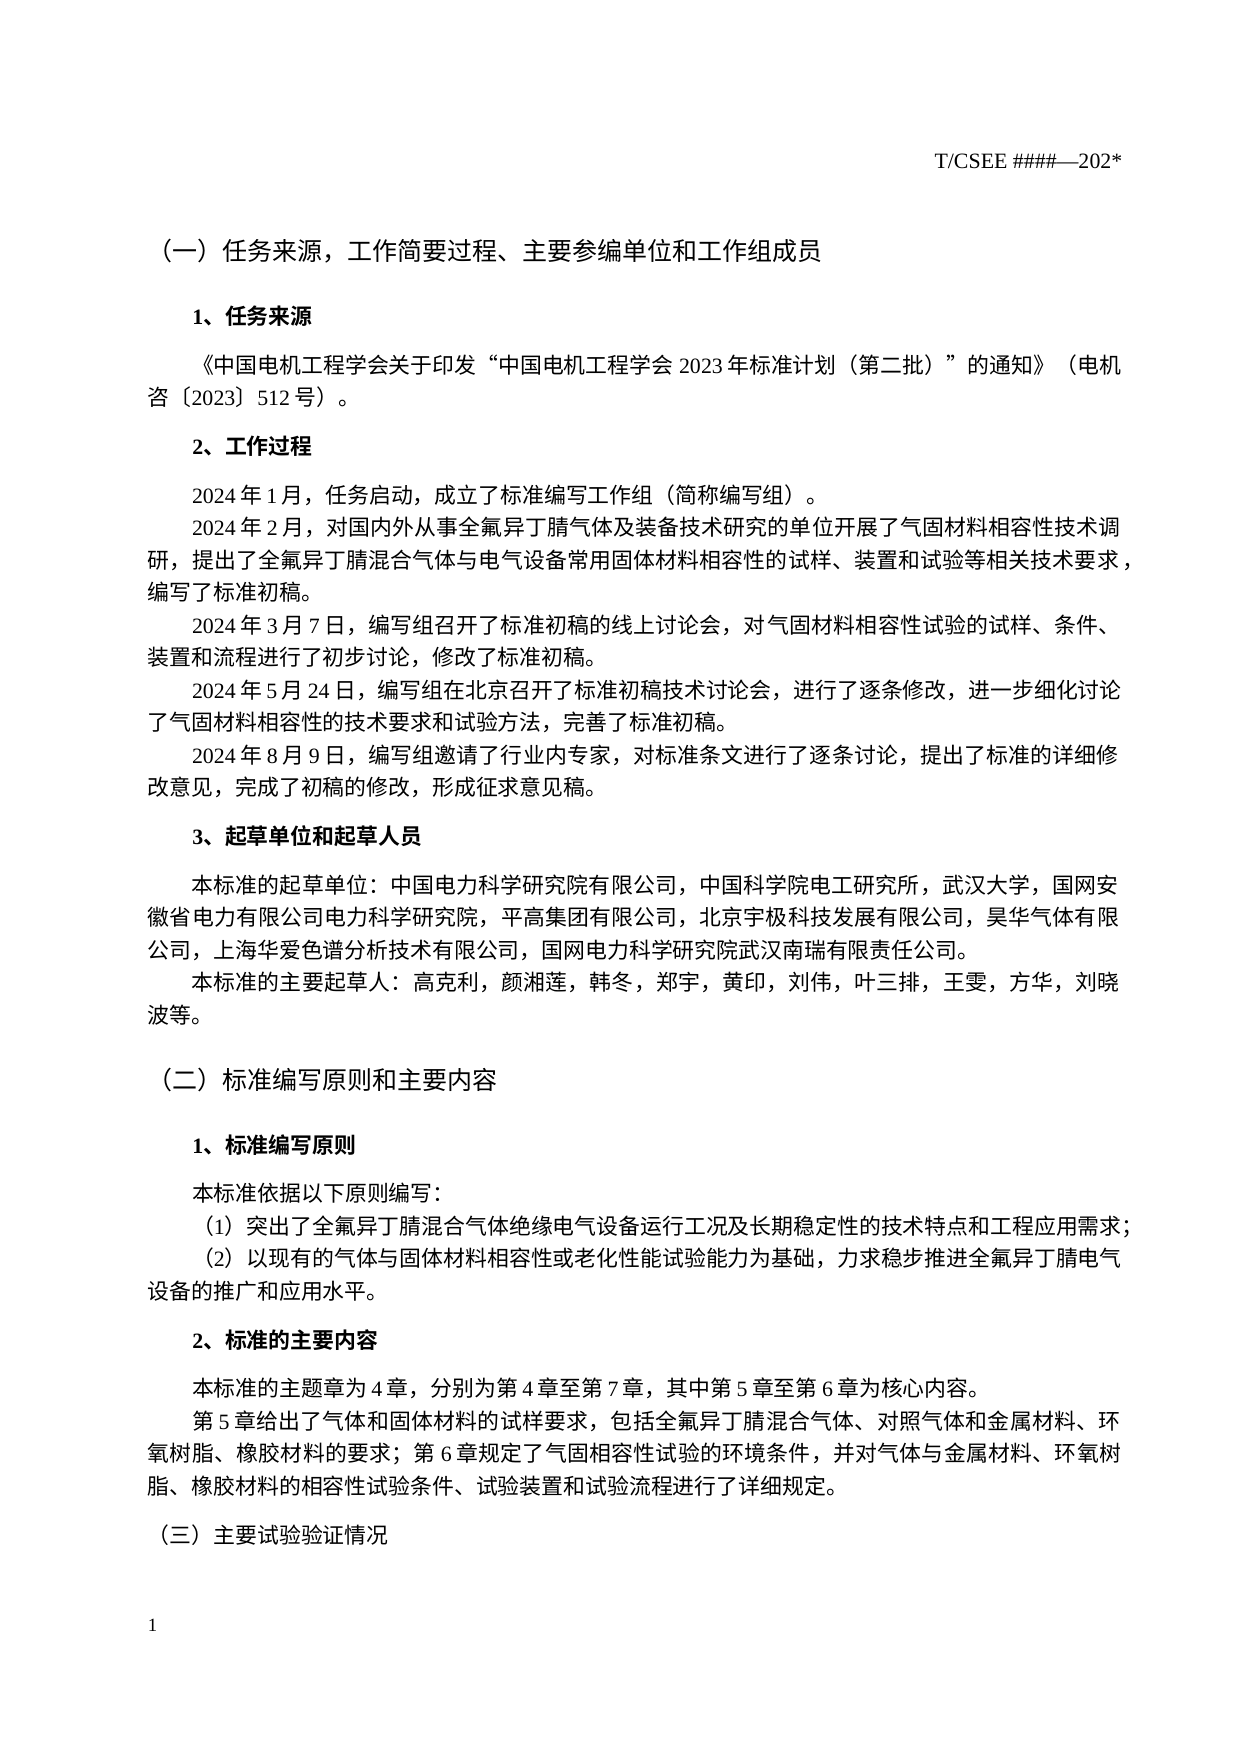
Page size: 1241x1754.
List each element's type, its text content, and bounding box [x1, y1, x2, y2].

text 第5章给出了气体和固体材料的试样要求，包括全氟异丁腈混合气体、对照气体和金属材料、环氧树脂、橡胶材料的要求；第6章规定了气固相容性试验的环境条件，并对气体与金属材料、环氧树脂、橡胶材料的相容性试验条件、试验装置和试验流程进行了详细规定。 [148, 1403, 1122, 1501]
text 本标准的起草单位：中国电力科学研究院有限公司，中国科学院电工研究所，武汉大学，国网安徽省电力有限公司电力科学研究院，平高集团有限公司，北京宇极科技发展有限公司，昊华气体有限公司，上海华爱色谱分析技术有限公司，国网电力科学研究院武汉南瑞有限责任公司。 [148, 867, 1122, 965]
text 2024年8月9日，编写组邀请了行业内专家，对标准条文进行了逐条讨论，提出了标准的详细修改意见，完成了初稿的修改，形成征求意见稿。 [148, 737, 1122, 802]
text （2）以现有的气体与固体材料相容性或老化性能试验能力为基础，力求稳步推进全氟异丁腈电气设备的推广和应用水平。 [148, 1241, 1122, 1306]
text 3、起草单位和起草人员 [148, 818, 1122, 851]
text 2024年5月24日，编写组在北京召开了标准初稿技术讨论会，进行了逐条修改，进一步细化讨论了气固材料相容性的技术要求和试验方法，完善了标准初稿。 [148, 672, 1122, 737]
text 2024年2月，对国内外从事全氟异丁腈气体及装备技术研究的单位开展了气固材料相容性技术调研，提出了全氟异丁腈混合气体与电气设备常用固体材料相容性的试样、装置和试验等相关技术要求，编写了标准初稿。 [148, 510, 1122, 607]
text 本标准的主要起草人：高克利，颜湘莲，韩冬，郑宇，黄印，刘伟，叶三排，王雯，方华，刘晓波等。 [148, 965, 1122, 1030]
text 本标准的主题章为4章，分别为第4章至第7章，其中第5章至第6章为核心内容。 [148, 1371, 1122, 1403]
text 2024年1月，任务启动，成立了标准编写工作组（简称编写组）。 [148, 477, 1122, 510]
text 2024年3月7日，编写组召开了标准初稿的线上讨论会，对气固材料相容性试验的试样、条件、装置和流程进行了初步讨论，修改了标准初稿。 [148, 607, 1122, 672]
text 2、标准的主要内容 [148, 1322, 1122, 1355]
text 本标准依据以下原则编写： [148, 1176, 1122, 1208]
list （一）任务来源，工作简要过程、主要参编单位和工作组成员 [148, 217, 1122, 282]
text 1、标准编写原则 [148, 1127, 1122, 1160]
text 1、任务来源 [148, 298, 1122, 331]
text 2、工作过程 [148, 428, 1122, 461]
text 《中国电机工程学会关于印发“中国电机工程学会2023年标准计划（第二批）”的通知》（电机咨〔2023〕512号）。 [148, 347, 1122, 412]
text （1）突出了全氟异丁腈混合气体绝缘电气设备运行工况及长期稳定性的技术特点和工程应用需求； [148, 1208, 1122, 1241]
list （二）标准编写原则和主要内容 [148, 1046, 1122, 1111]
list （三）主要试验验证情况 [148, 1517, 1122, 1550]
